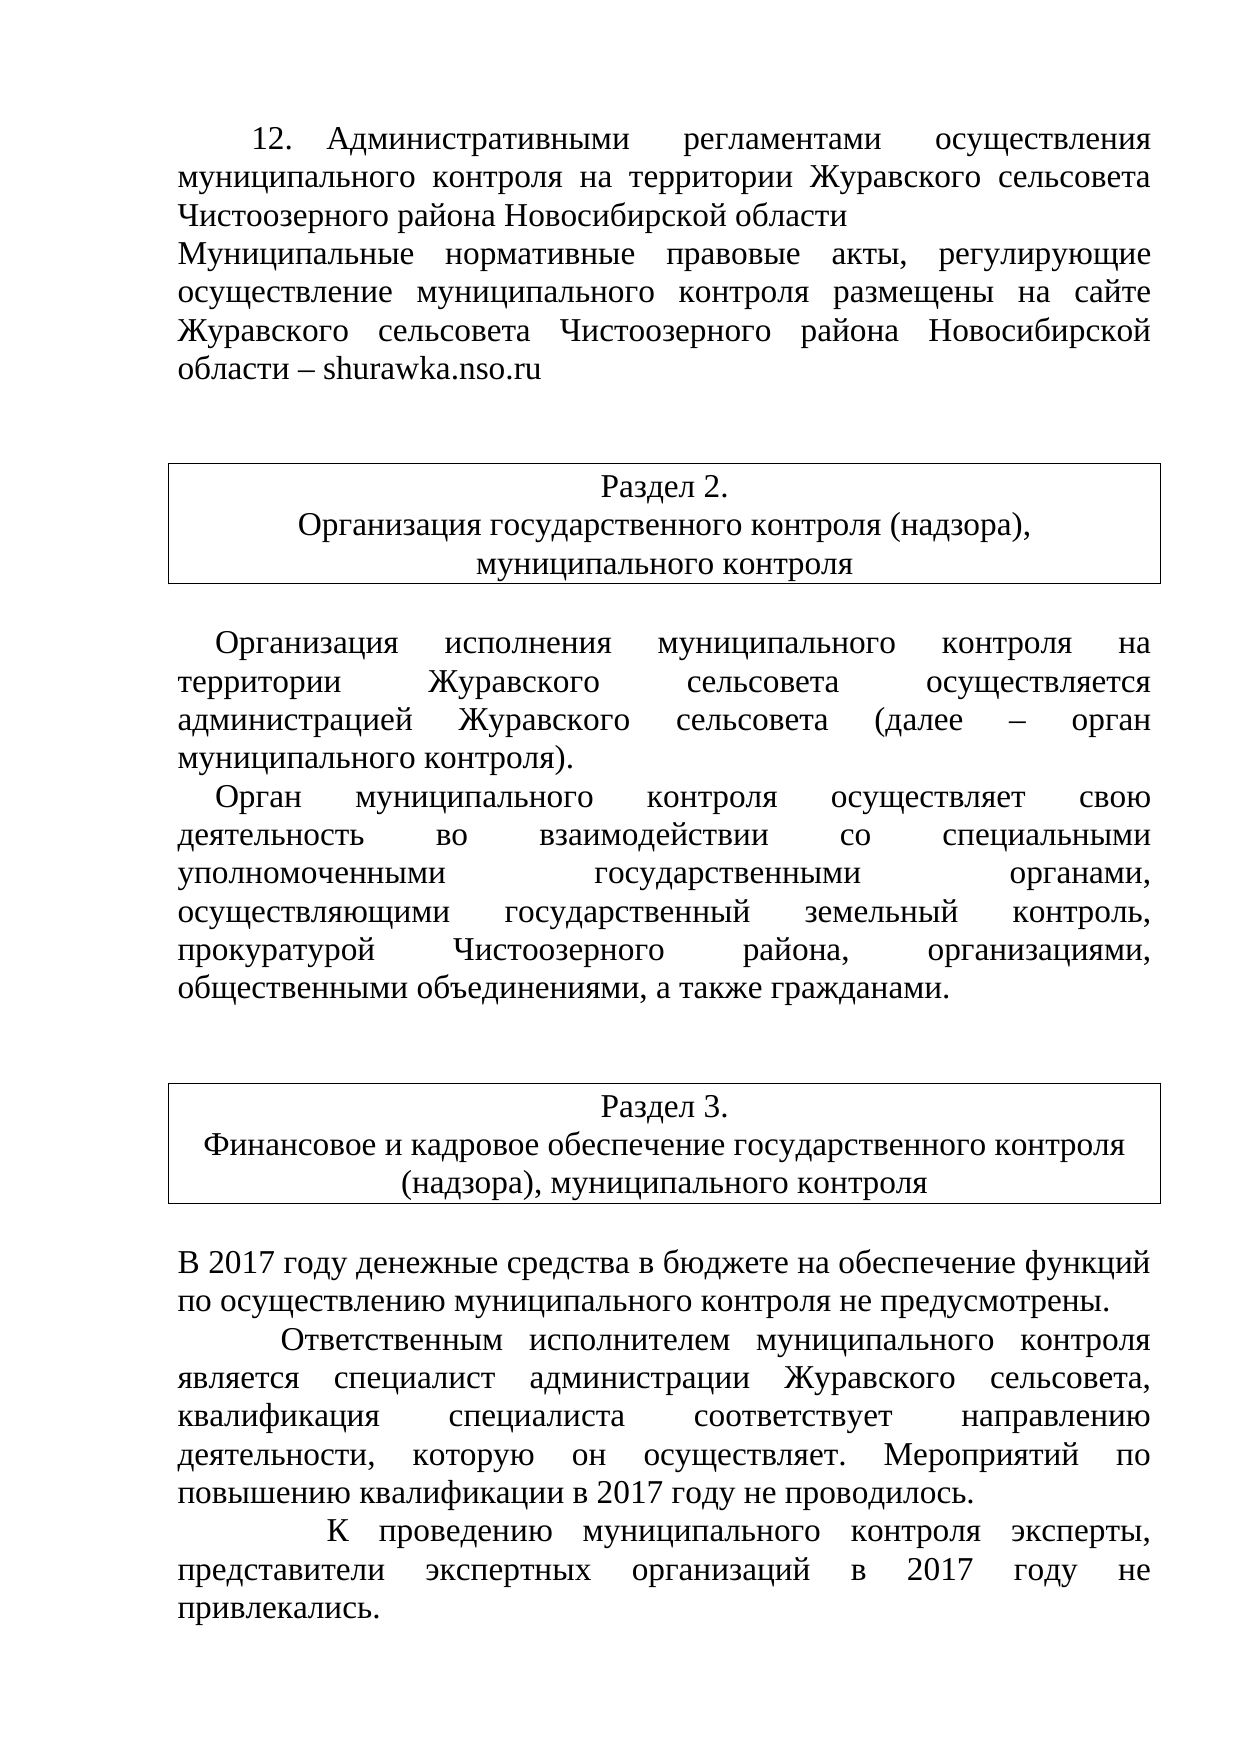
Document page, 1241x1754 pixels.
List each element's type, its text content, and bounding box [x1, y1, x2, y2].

text Ответственным исполнителем муниципального контроля является специалист администрации Журавского сельсовета, квалификация специалиста соответствует направлению деятельности, которую он осуществляет. Мероприятий по повышению квалификации в 2017 году не проводилось. [177, 1319, 1152, 1511]
list Административными регламентами осуществления муниципального контроля на территории Журавского сельсовета Чистоозерного района Новосибирской области [177, 118, 1152, 233]
text Организация исполнения муниципального контроля на территории Журавского сельсовета осуществляется администрацией Журавского сельсовета (далее – орган муниципального контроля). [177, 623, 1152, 776]
text К проведению муниципального контроля эксперты, представители экспертных организаций в 2017 году не привлекались. [177, 1511, 1152, 1626]
text муниципального контроля [169, 540, 1160, 583]
text Орган муниципального контроля осуществляет свою деятельность во взаимодействии со специальными уполномоченными государственными органами, осуществляющими государственный земельный контроль, прокуратурой Чистоозерного района, организациями, общественными объединениями, а также гражданами. [177, 776, 1152, 1006]
text Раздел 2. [169, 464, 1160, 504]
text Финансовое и кадровое обеспечение государственного контроля (надзора), муниципального контроля [169, 1121, 1160, 1203]
text Муниципальные нормативные правовые акты, регулирующие осуществление муниципального контроля размещены на сайте Журавского сельсовета Чистоозерного района Новосибирской области – shurawka.nso.ru [177, 233, 1152, 386]
text Раздел 3. [169, 1084, 1160, 1121]
text Организация государственного контроля (надзора), [177, 504, 1152, 540]
text В 2017 году денежные средства в бюджете на обеспечение функций по осуществлению муниципального контроля не предусмотрены. [177, 1242, 1152, 1319]
